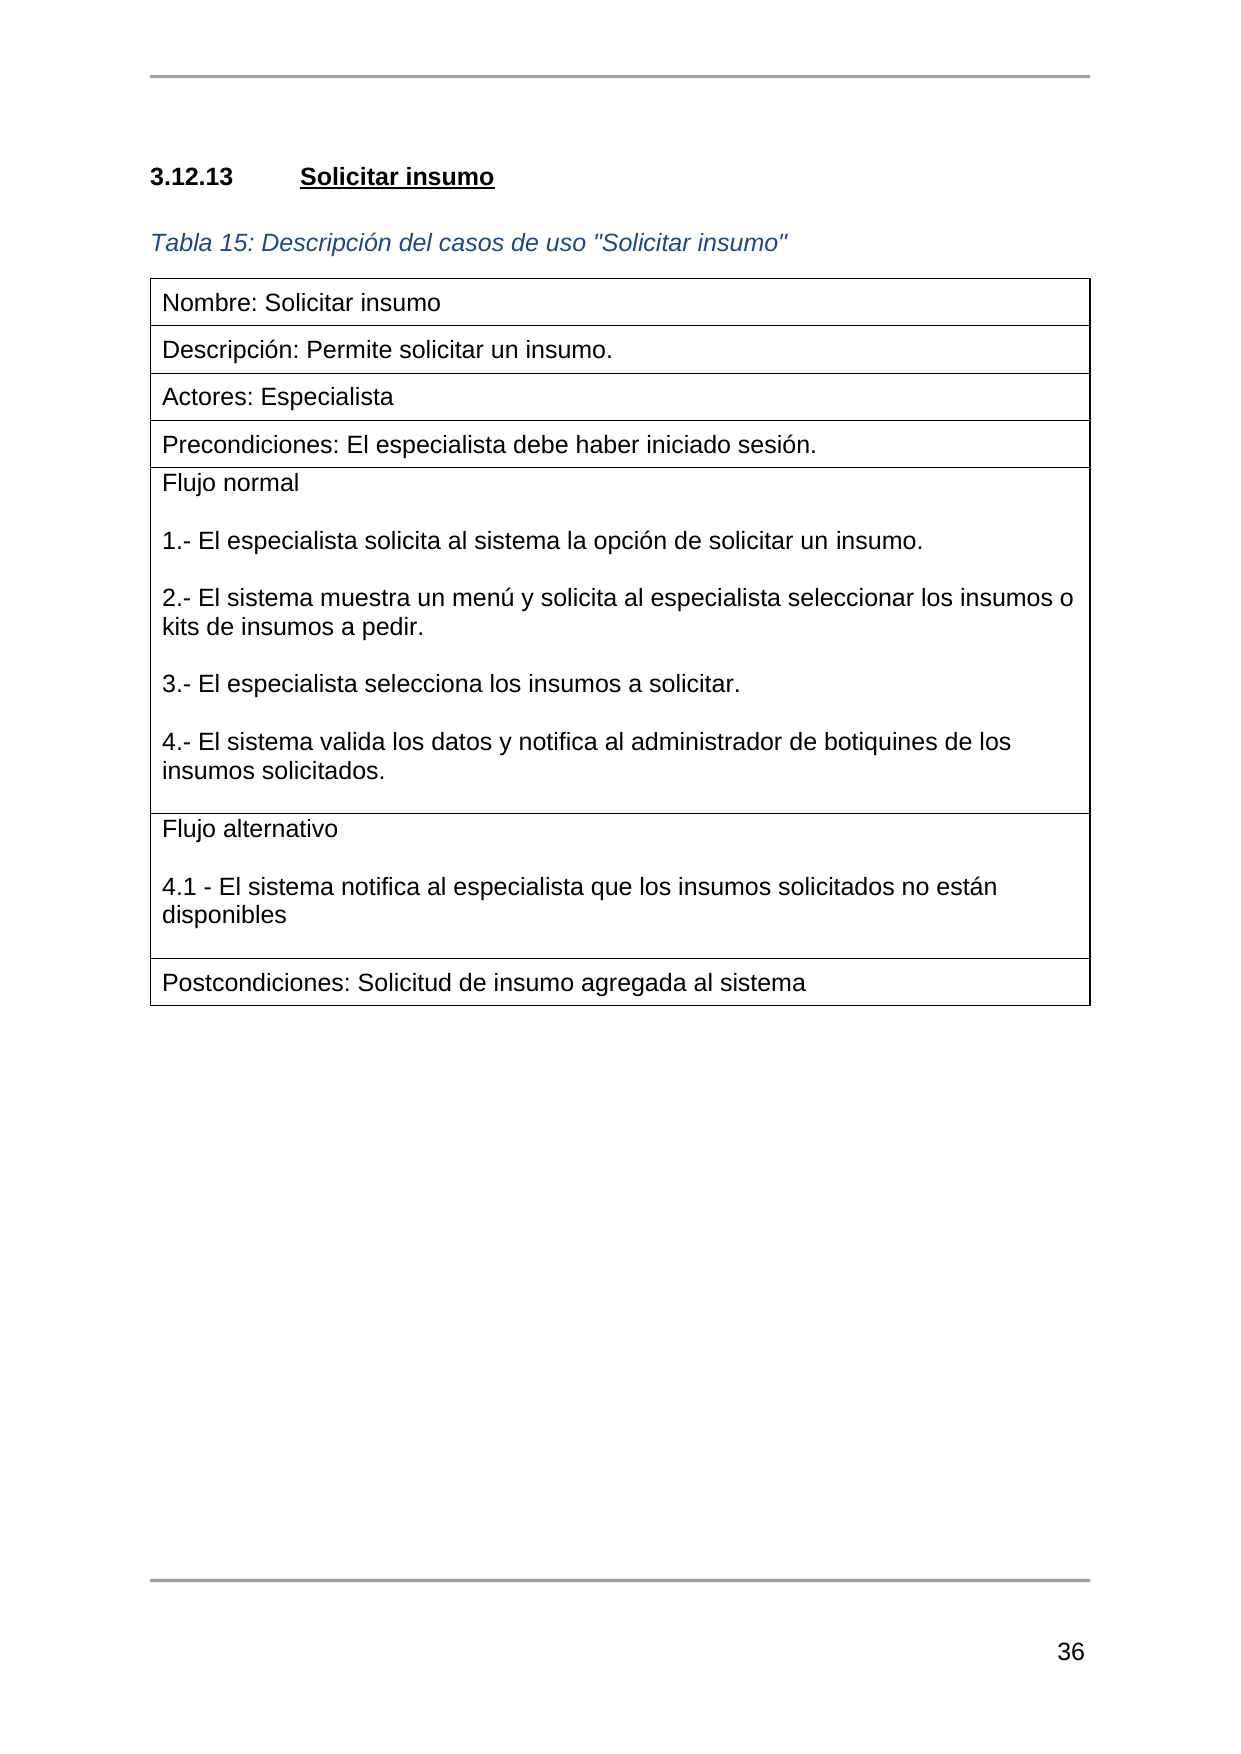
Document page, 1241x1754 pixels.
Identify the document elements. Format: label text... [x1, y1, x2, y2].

table_cell Descripción: Permite solicitar un insumo. [151, 326, 1089, 373]
table_cell Flujo alternativo 4.1 - El sistema notifica al especialista que los insumos solicitados no están disponibles [151, 814, 1089, 958]
table_cell Flujo normal 1.- El especialista solicita al sistema la opción de solicitar un insumo. 2.- El sistema muestra un menú y solicita al especialista seleccionar los insumos o kits de insumos a pedir. 3.- El especialista selecciona los insumos a solicitar. 4.- El sistema valida los datos y notifica al administrador de botiquines de los insumos solicitados. [151, 468, 1089, 813]
text Tabla 15: Descripción del casos de uso "Solicitar insumo" [150, 228, 1090, 257]
list Solicitar insumo [150, 162, 1090, 191]
table_header Nombre: Solicitar insumo [151, 279, 1089, 325]
table_cell Postcondiciones: Solicitud de insumo agregada al sistema [151, 959, 1089, 1005]
table_cell Actores: Especialista [151, 374, 1089, 420]
table_cell Precondiciones: El especialista debe haber iniciado sesión. [151, 421, 1089, 467]
